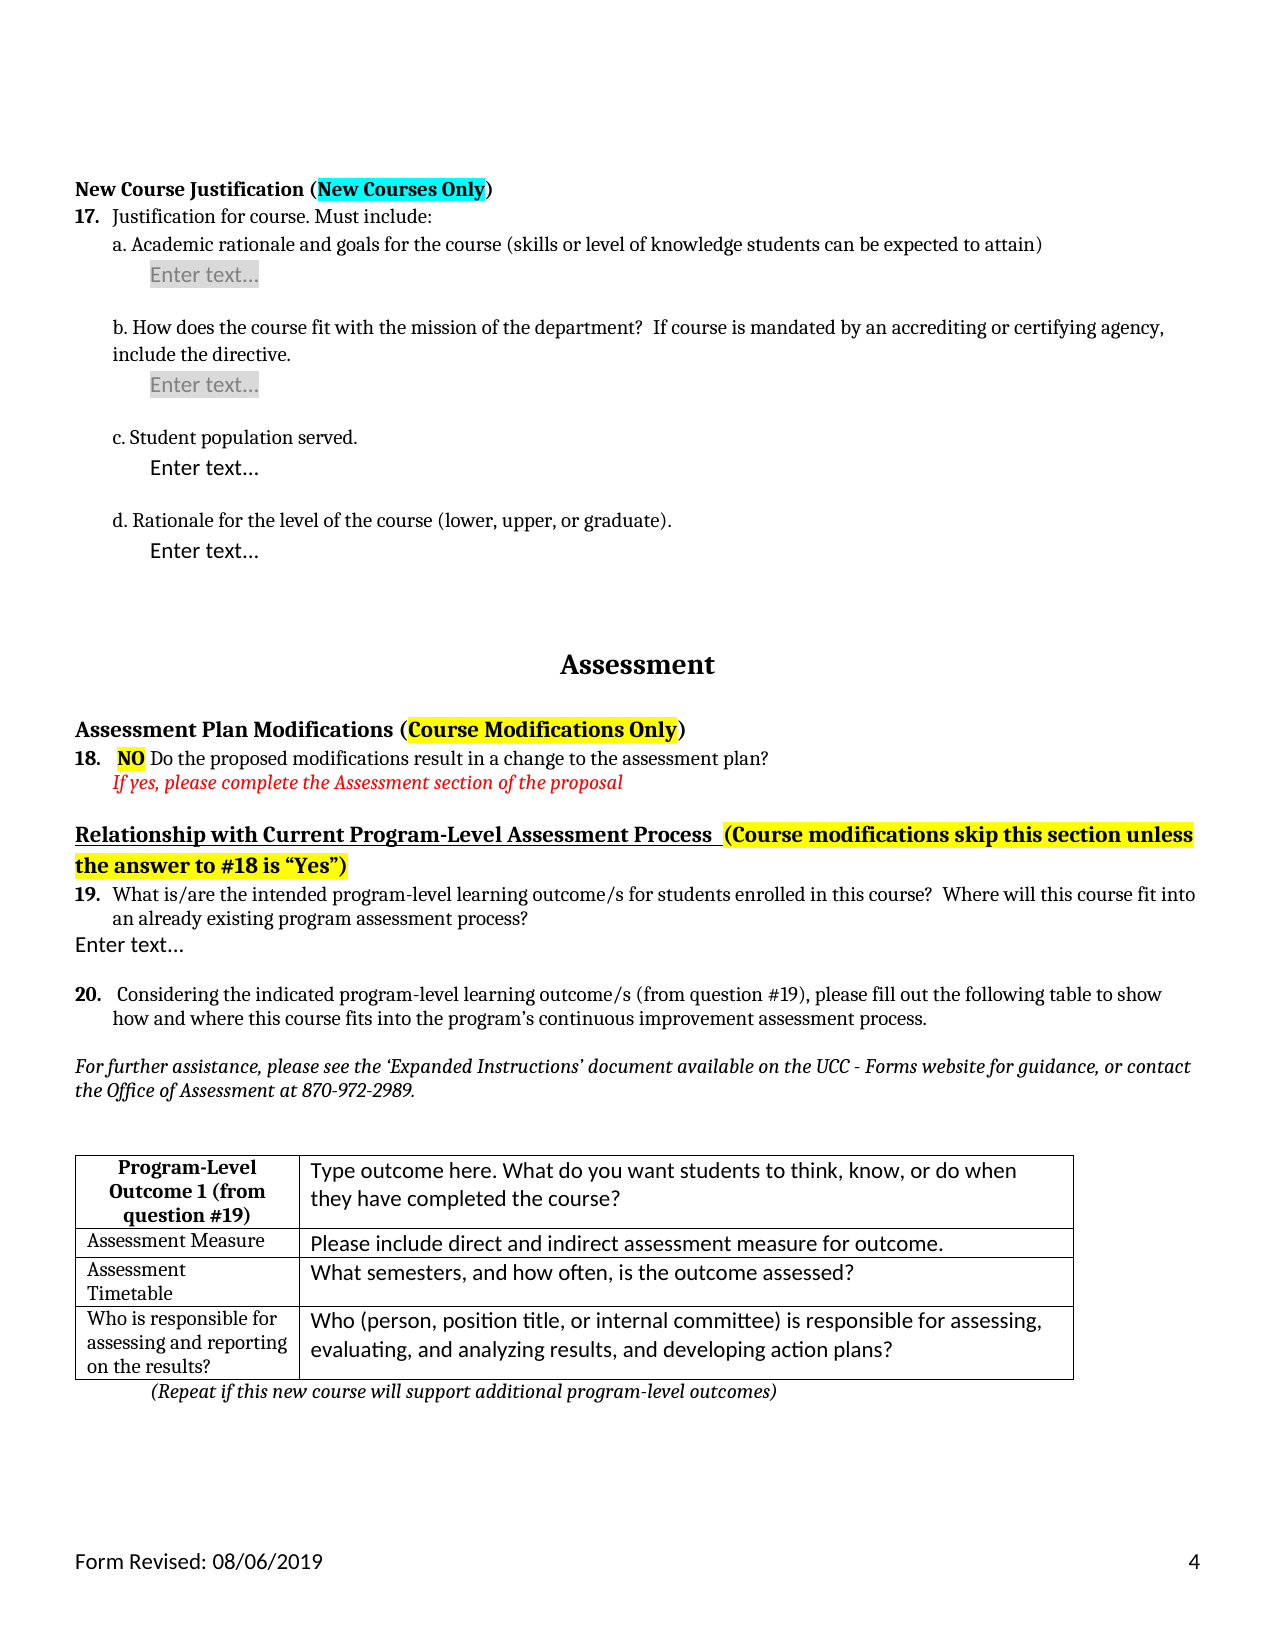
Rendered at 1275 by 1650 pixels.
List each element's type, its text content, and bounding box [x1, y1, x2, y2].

text a. Academic rationale and goals for the course (skills or level of knowledge students can be expected to attain) [75, 232, 1200, 256]
table_cell Assessment Measure [76, 1229, 299, 1257]
text b. How does the course fit with the mission of the department? If course is mandated by an accrediting or certifying agency, include the directive. [112, 316, 1200, 367]
text (Repeat if this new course will support additional program-level outcomes) [75, 1379, 1200, 1403]
text d. Rationale for the level of the course (lower, upper, or graduate). [112, 509, 1200, 533]
table_cell [300, 1229, 1073, 1257]
list What is/are the intended program-level learning outcome/s for students enrolled in this course? Where will this course fit into an already existing program assessment process? [75, 883, 1200, 931]
table_cell Assessment Timetable [76, 1258, 299, 1306]
table_header Program-Level Outcome 1 (from question #19) [76, 1156, 299, 1228]
text Relationship with Current Program-Level Assessment Process (Course modifications skip this section unless the answer to #18 is “Yes”) [75, 822, 1200, 879]
table_cell Who is responsible for assessing and reporting on the results? [76, 1307, 299, 1378]
text Assessment Plan Modifications (Course Modifications Only) [75, 717, 408, 743]
text Assessment Plan Modifications (Course Modifications Only) [677, 717, 1200, 743]
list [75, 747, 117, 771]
text For further assistance, please see the ‘Expanded Instructions’ document available on the UCC - Forms website for guidance, or contact the Office of Assessment at 870-972-2989. [75, 1054, 1200, 1102]
list Considering the indicated program-level learning outcome/s (from question #19), please fill out the following table to show how and where this course fits into the program’s continuous improvement assessment process. [75, 982, 1200, 1030]
text c. Student population served. [112, 426, 1200, 450]
text Assessment [75, 648, 1200, 681]
list Justification for course. Must include: [75, 205, 1200, 229]
text New Course Justification (New Courses Only) [75, 177, 1200, 201]
text If yes, please complete the Assessment section of the proposal [75, 771, 1200, 795]
list Do the proposed modifications result in a change to the assessment plan? [145, 747, 1200, 771]
